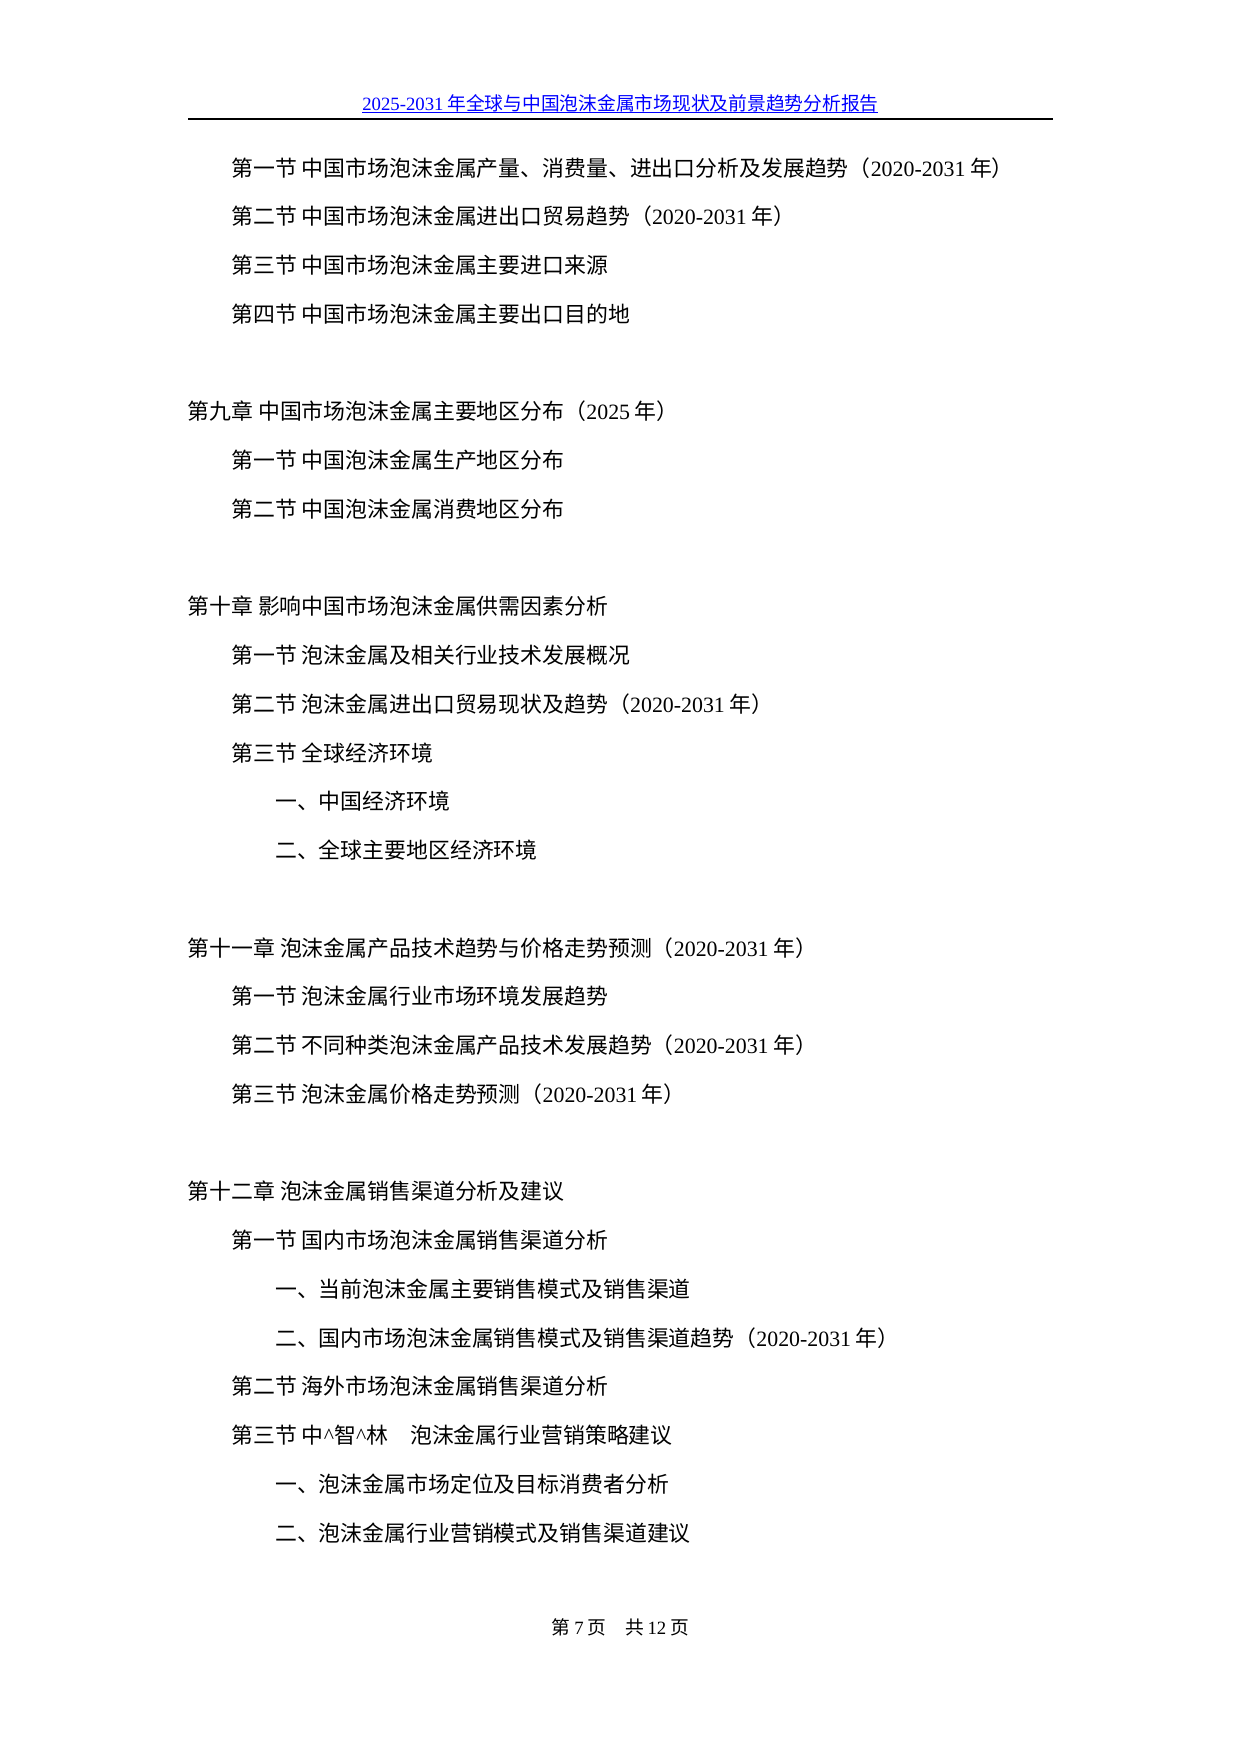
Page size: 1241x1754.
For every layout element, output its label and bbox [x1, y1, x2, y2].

text [187, 150, 1053, 1548]
